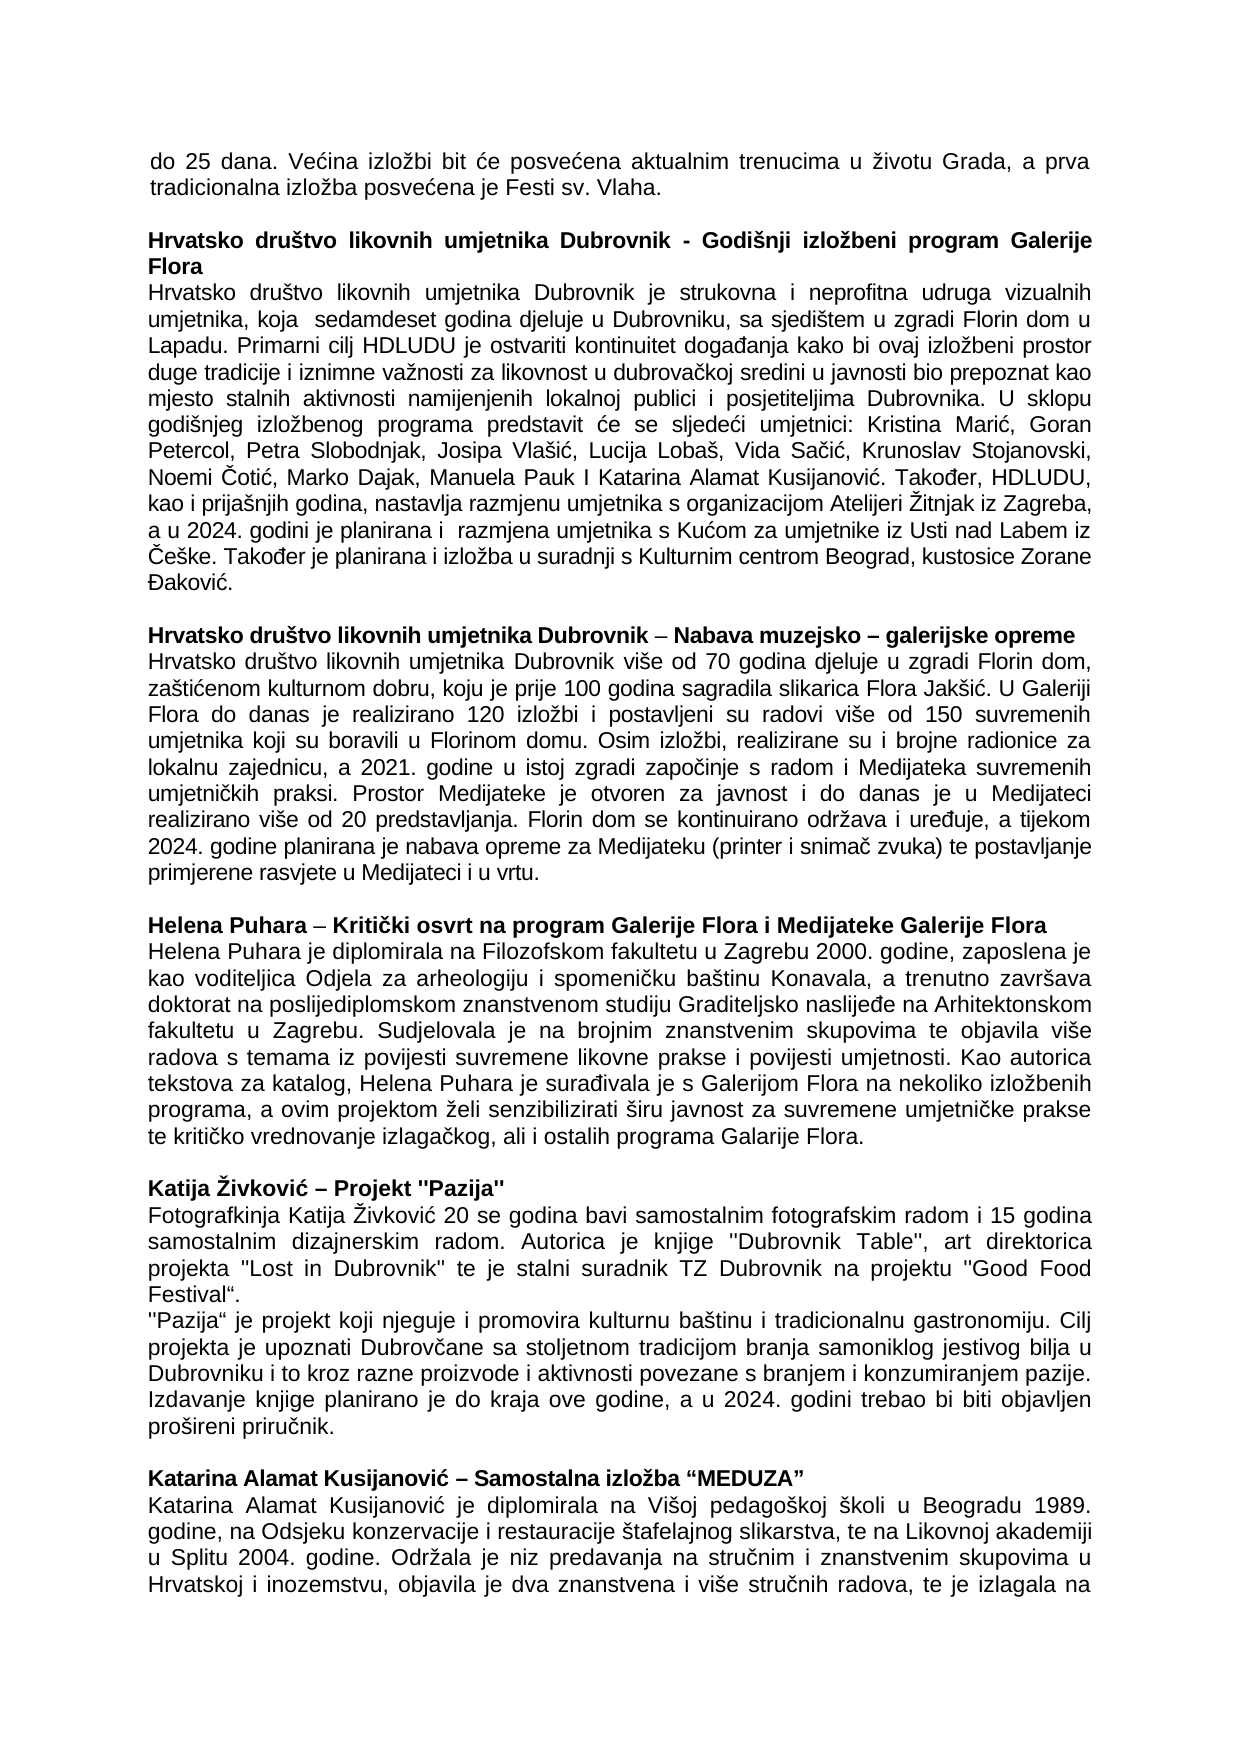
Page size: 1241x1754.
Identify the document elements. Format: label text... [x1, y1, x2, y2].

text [148, 1492, 1093, 1597]
text Fotografkinja Katija Živković 20 se godina bavi samostalnim fotografskim radom i 15 godina samostalnim dizajnerskim radom. Autorica je knjige ''Dubrovnik Table'', art direktorica projekta ''Lost in Dubrovnik'' te je stalni suradnik TZ Dubrovnik na projektu ''Good Food Festival“. ''Pazija“ je projekt koji njeguje i promovira kulturnu baštinu i tradicionalnu gastronomiju. Cilj projekta je upoznati Dubrovčane sa stoljetnom tradicijom branja samoniklog jestivog bilja u Dubrovniku i to kroz razne proizvode i aktivnosti povezane s branjem i konzumiranjem pazije. Izdavanje knjige planirano je do kraja ove godine, a u 2024. godini trebao bi biti objavljen prošireni priručnik. [148, 1202, 1093, 1439]
text Helena Puhara je diplomirala na Filozofskom fakultetu u Zagrebu 2000. godine, zaposlena je kao voditeljica Odjela za arheologiju i spomeničku baštinu Konavala, a trenutno završava doktorat na poslijediplomskom znanstvenom studiju Graditeljsko naslijeđe na Arhitektonskom fakultetu u Zagrebu. Sudjelovala je na brojnim znanstvenim skupovima te objavila više radova s temama iz povijesti suvremene likovne prakse i povijesti umjetnosti. Kao autorica tekstova za katalog, Helena Puhara je surađivala je s Galerijom Flora na nekoliko izložbenih programa, a ovim projektom želi senzibilizirati širu javnost za suvremene umjetničke prakse te kritičko vrednovanje izlagačkog, ali i ostalih programa Galarije Flora. [148, 938, 1093, 1149]
text Hrvatsko društvo likovnih umjetnika Dubrovnik - Godišnji izložbeni program Galerije Flora [148, 227, 1093, 279]
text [150, 148, 1090, 200]
text Hrvatsko društvo likovnih umjetnika Dubrovnik je strukovna i neprofitna udruga vizualnih umjetnika, koja sedamdeset godina djeluje u Dubrovniku, sa sjedištem u zgradi Florin dom u Lapadu. Primarni cilj HDLUDU je ostvariti kontinuitet događanja kako bi ovaj izložbeni prostor duge tradicije i iznimne važnosti za likovnost u dubrovačkoj sredini u javnosti bio prepoznat kao mjesto stalnih aktivnosti namijenjenih lokalnoj publici i posjetiteljima Dubrovnika. U sklopu godišnjeg izložbenog programa predstavit će se sljedeći umjetnici: Kristina Marić, Goran Petercol, Petra Slobodnjak, Josipa Vlašić, Lucija Lobaš, Vida Sačić, Krunoslav Stojanovski, Noemi Čotić, Marko Dajak, Manuela Pauk I Katarina Alamat Kusijanović. Također, HDLUDU, kao i prijašnjih godina, nastavlja razmjenu umjetnika s organizacijom Atelijeri Žitnjak iz Zagreba, a u 2024. godini je planirana i razmjena umjetnika s Kućom za umjetnike iz Usti nad Labem iz Češke. Također je planirana i izložba u suradnji s Kulturnim centrom Beograd, kustosice Zorane Đaković. [148, 279, 1093, 596]
text Hrvatsko društvo likovnih umjetnika Dubrovnik više od 70 godina djeluje u zgradi Florin dom, zaštićenom kulturnom dobru, koju je prije 100 godina sagradila slikarica Flora Jakšić. U Galeriji Flora do danas je realizirano 120 izložbi i postavljeni su radovi više od 150 suvremenih umjetnika koji su boravili u Florinom domu. Osim izložbi, realizirane su i brojne radionice za lokalnu zajednicu, a 2021. godine u istoj zgradi započinje s radom i Medijateka suvremenih umjetničkih praksi. Prostor Medijateke je otvoren za javnost i do danas je u Medijateci realizirano više od 20 predstavljanja. Florin dom se kontinuirano održava i uređuje, a tijekom 2024. godine planirana je nabava opreme za Medijateku (printer i snimač zvuka) te postavljanje primjerene rasvjete u Medijateci i u vrtu. [148, 648, 1093, 886]
text Katarina Alamat Kusijanović – Samostalna izložba “MEDUZA” [148, 1465, 1093, 1492]
text Hrvatsko društvo likovnih umjetnika Dubrovnik – Nabava muzejsko – galerijske opreme [148, 622, 1093, 648]
text Helena Puhara – Kritički osvrt na program Galerije Flora i Medijateke Galerije Flora [148, 912, 1093, 938]
text Katija Živković – Projekt ''Pazija'' [148, 1175, 1093, 1202]
